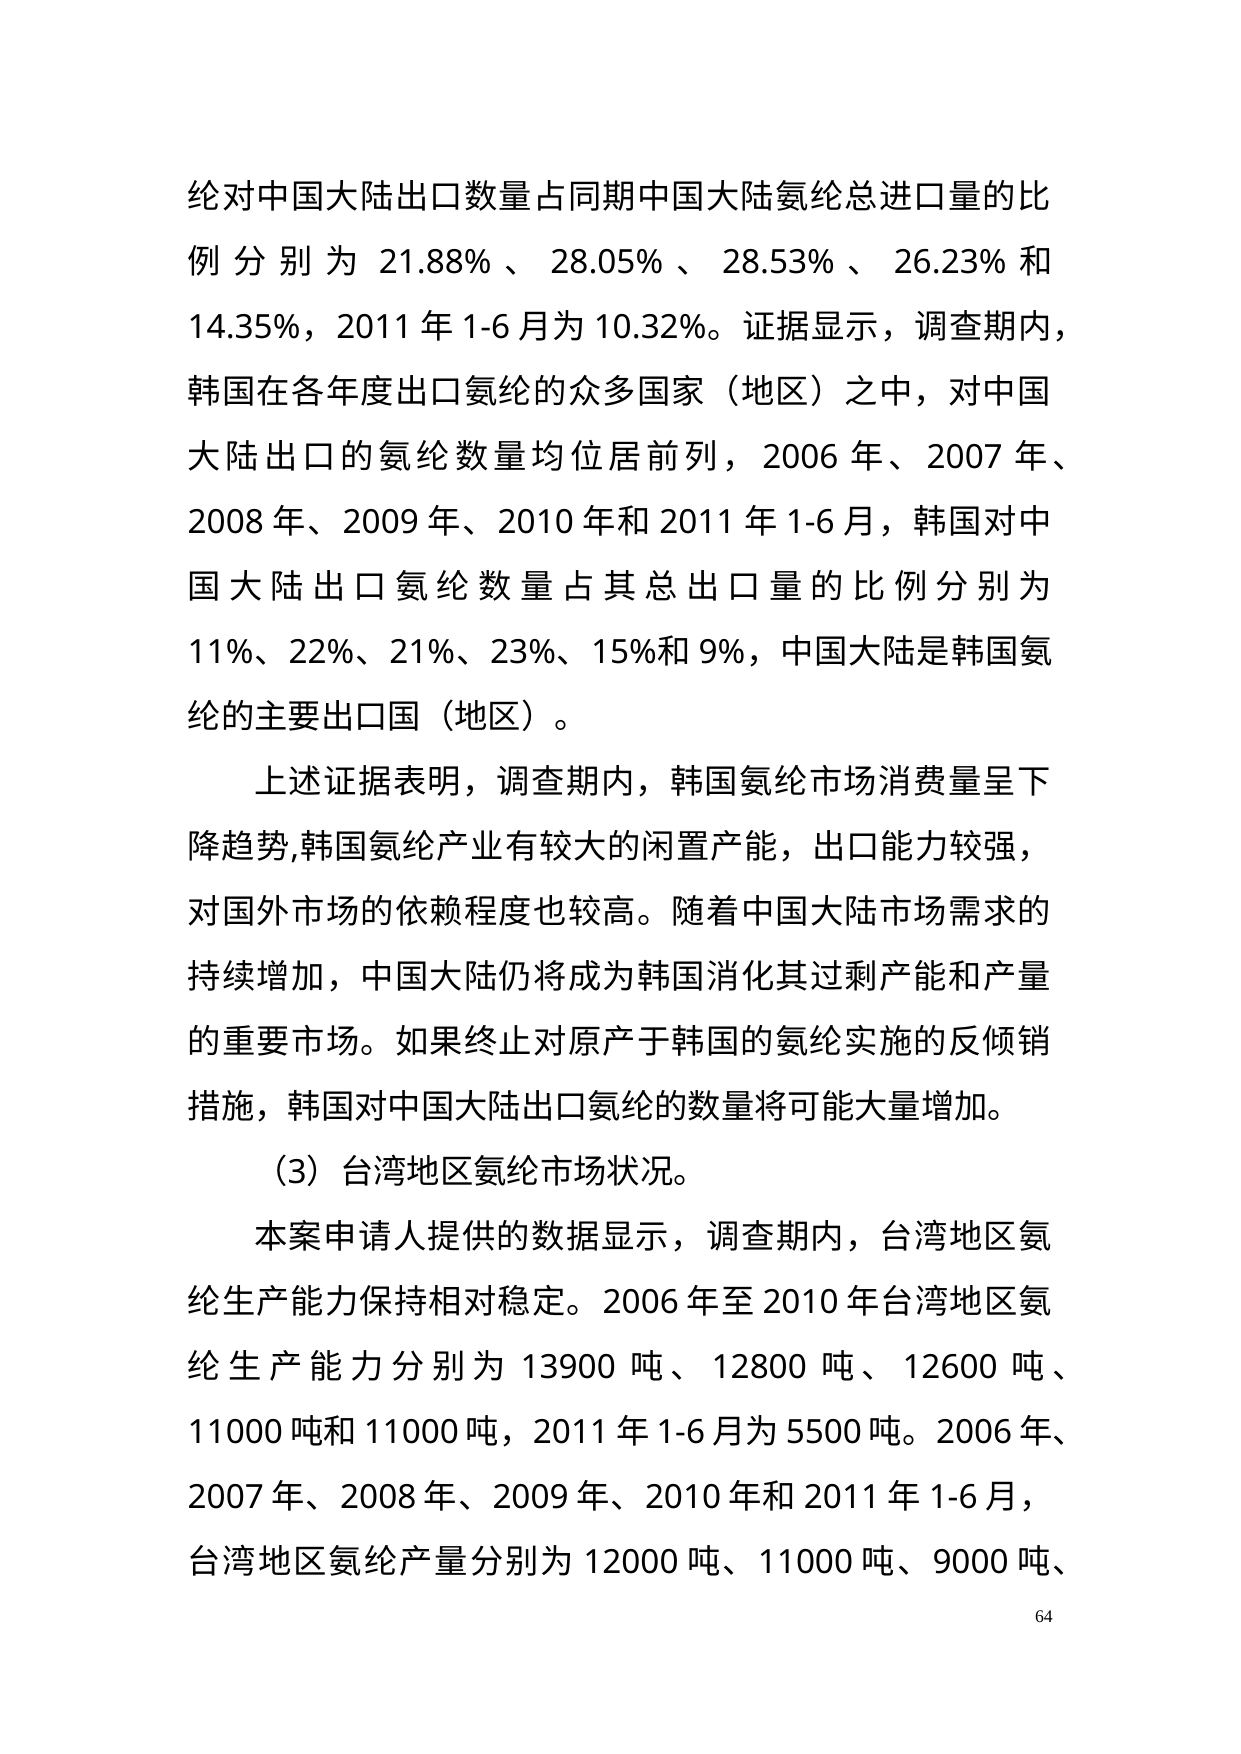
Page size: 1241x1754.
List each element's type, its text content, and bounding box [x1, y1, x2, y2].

text 上述证据表明，调查期内，韩国氨纶市场消费量呈下降趋势,韩国氨纶产业有较大的闲置产能，出口能力较强，对国外市场的依赖程度也较高。随着中国大陆市场需求的持续增加，中国大陆仍将成为韩国消化其过剩产能和产量的重要市场。如果终止对原产于韩国的氨纶实施的反倾销措施，韩国对中国大陆出口氨纶的数量将可能大量增加。 [187, 747, 1053, 1137]
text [187, 162, 1053, 747]
text （3）台湾地区氨纶市场状况。 [187, 1137, 1053, 1202]
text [187, 1202, 1053, 1592]
